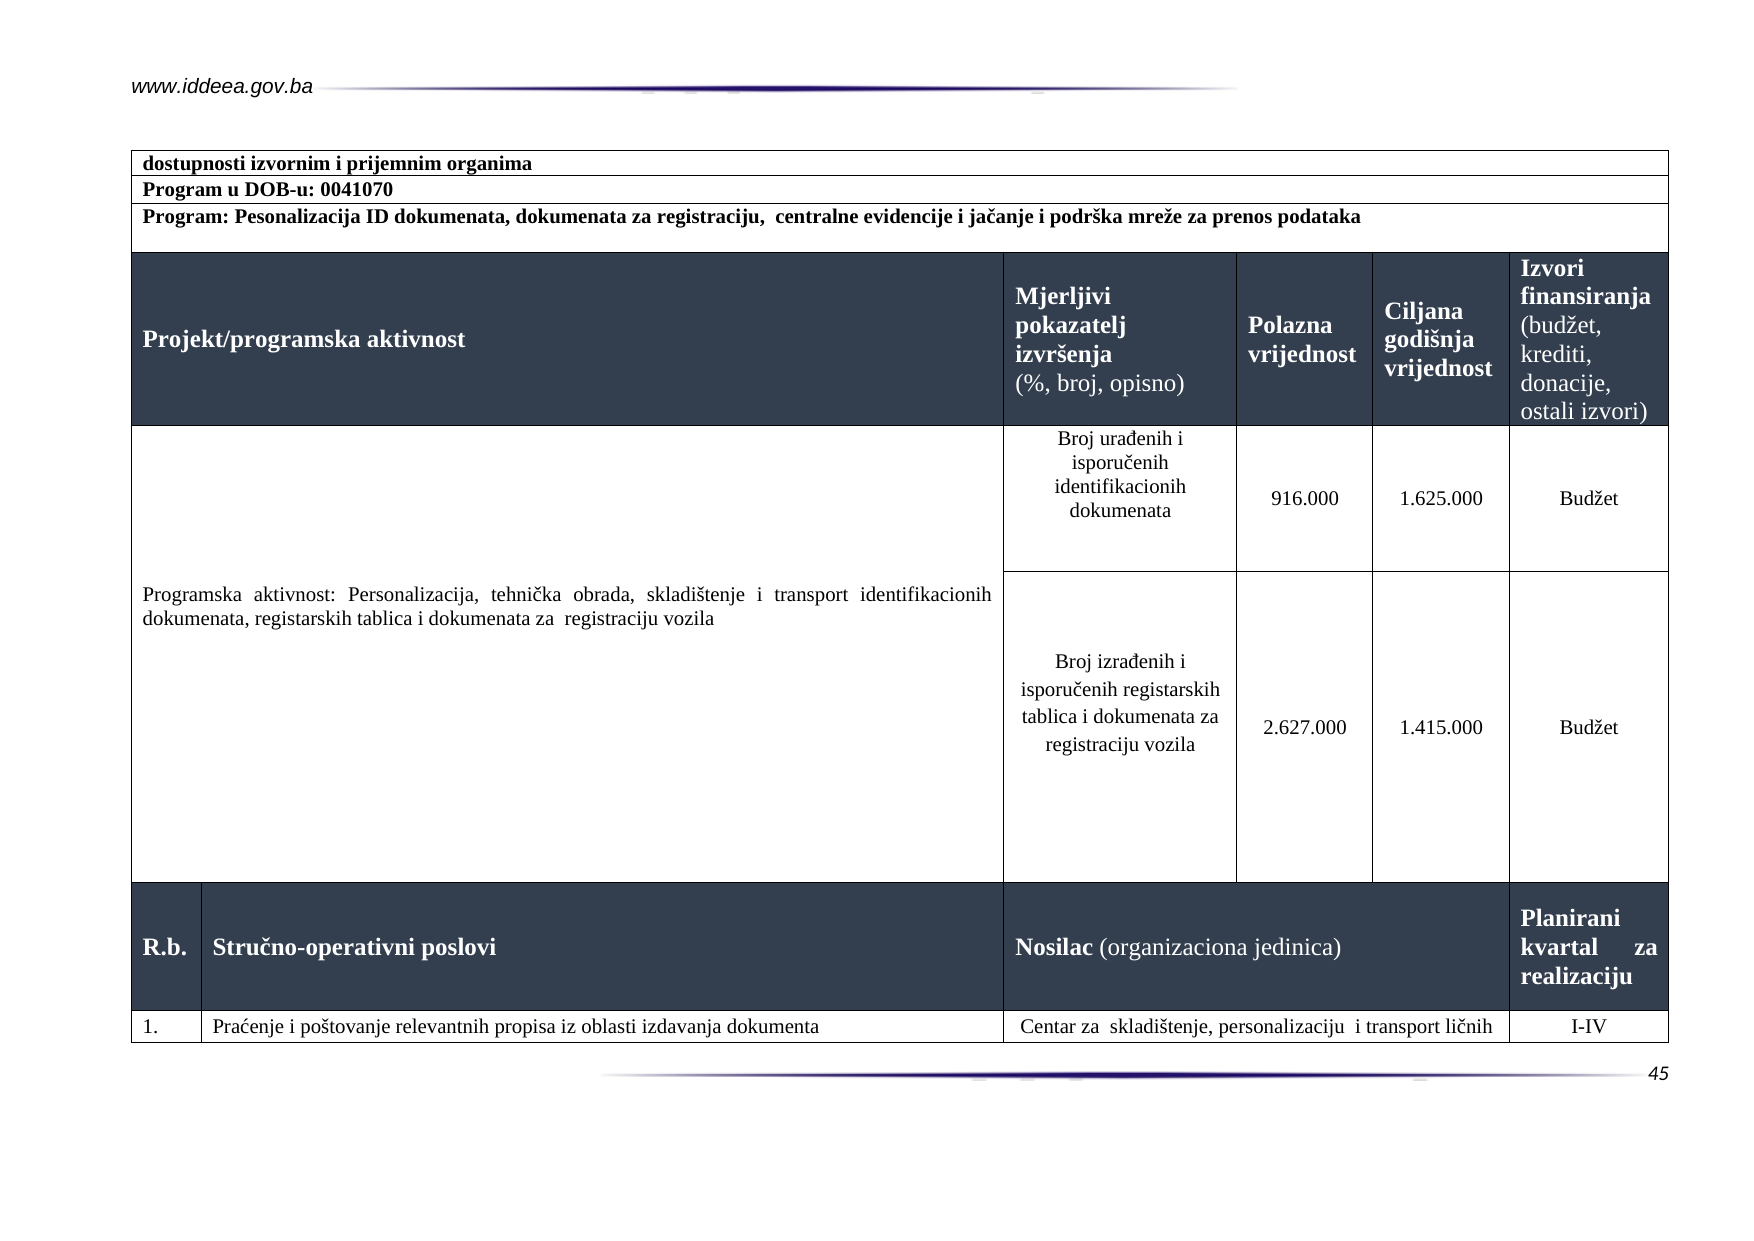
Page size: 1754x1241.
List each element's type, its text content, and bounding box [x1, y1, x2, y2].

table_cell Stručno-operativni poslovi [202, 883, 1003, 1010]
table_cell Budžet [1510, 572, 1668, 882]
table_cell 916.000 [1237, 426, 1372, 571]
table_cell 1. [132, 1011, 201, 1042]
table_cell Broj izrađenih i isporučenih registarskih tablica i dokumenata za registraciju vozila [1004, 572, 1236, 882]
table_cell Nosilac (organizaciona jedinica) [1004, 883, 1509, 1010]
table_cell R.b. [132, 883, 201, 1010]
picture [600, 1066, 1648, 1081]
table_cell I-IV [1510, 1011, 1668, 1042]
table_cell Planirani kvartal za realizaciju [1510, 883, 1668, 1010]
table_cell Praćenje i poštovanje relevantnih propisa iz oblasti izdavanja dokumenta [202, 1011, 1003, 1042]
table_cell Projekt/programska aktivnost [132, 253, 1003, 425]
table_cell Budžet [1510, 426, 1668, 571]
table_cell Polazna vrijednost [1237, 253, 1372, 425]
table_cell Broj urađenih i isporučenih identifikacionih dokumenata [1004, 426, 1236, 571]
table_cell 1.625.000 [1373, 426, 1509, 571]
table_cell 1.415.000 [1373, 572, 1509, 882]
table_cell Program u DOB-u: 0041070 [132, 176, 1668, 202]
table_cell Program: Pesonalizacija ID dokumenata, dokumenata za registraciju, centralne evidencije i jačanje i podrška mreže za prenos podataka [132, 204, 1668, 252]
table_cell Programska aktivnost: Personalizacija, tehnička obrada, skladištenje i transport identifikacionih dokumenata, registarskih tablica i dokumenata za registraciju vozila [132, 426, 1003, 882]
picture [313, 80, 1238, 94]
table_cell Ciljana godišnja vrijednost [1373, 253, 1509, 425]
table_cell Izvori finansiranja (budžet, krediti, donacije, ostali izvori) [1510, 253, 1668, 425]
table_cell 2.627.000 [1237, 572, 1372, 882]
table_cell Mjerljivi pokazatelj izvršenja (%, broj, opisno) [1004, 253, 1236, 425]
table_cell Centar za skladištenje, personalizaciju i transport ličnih dokumenata [1004, 1011, 1509, 1042]
